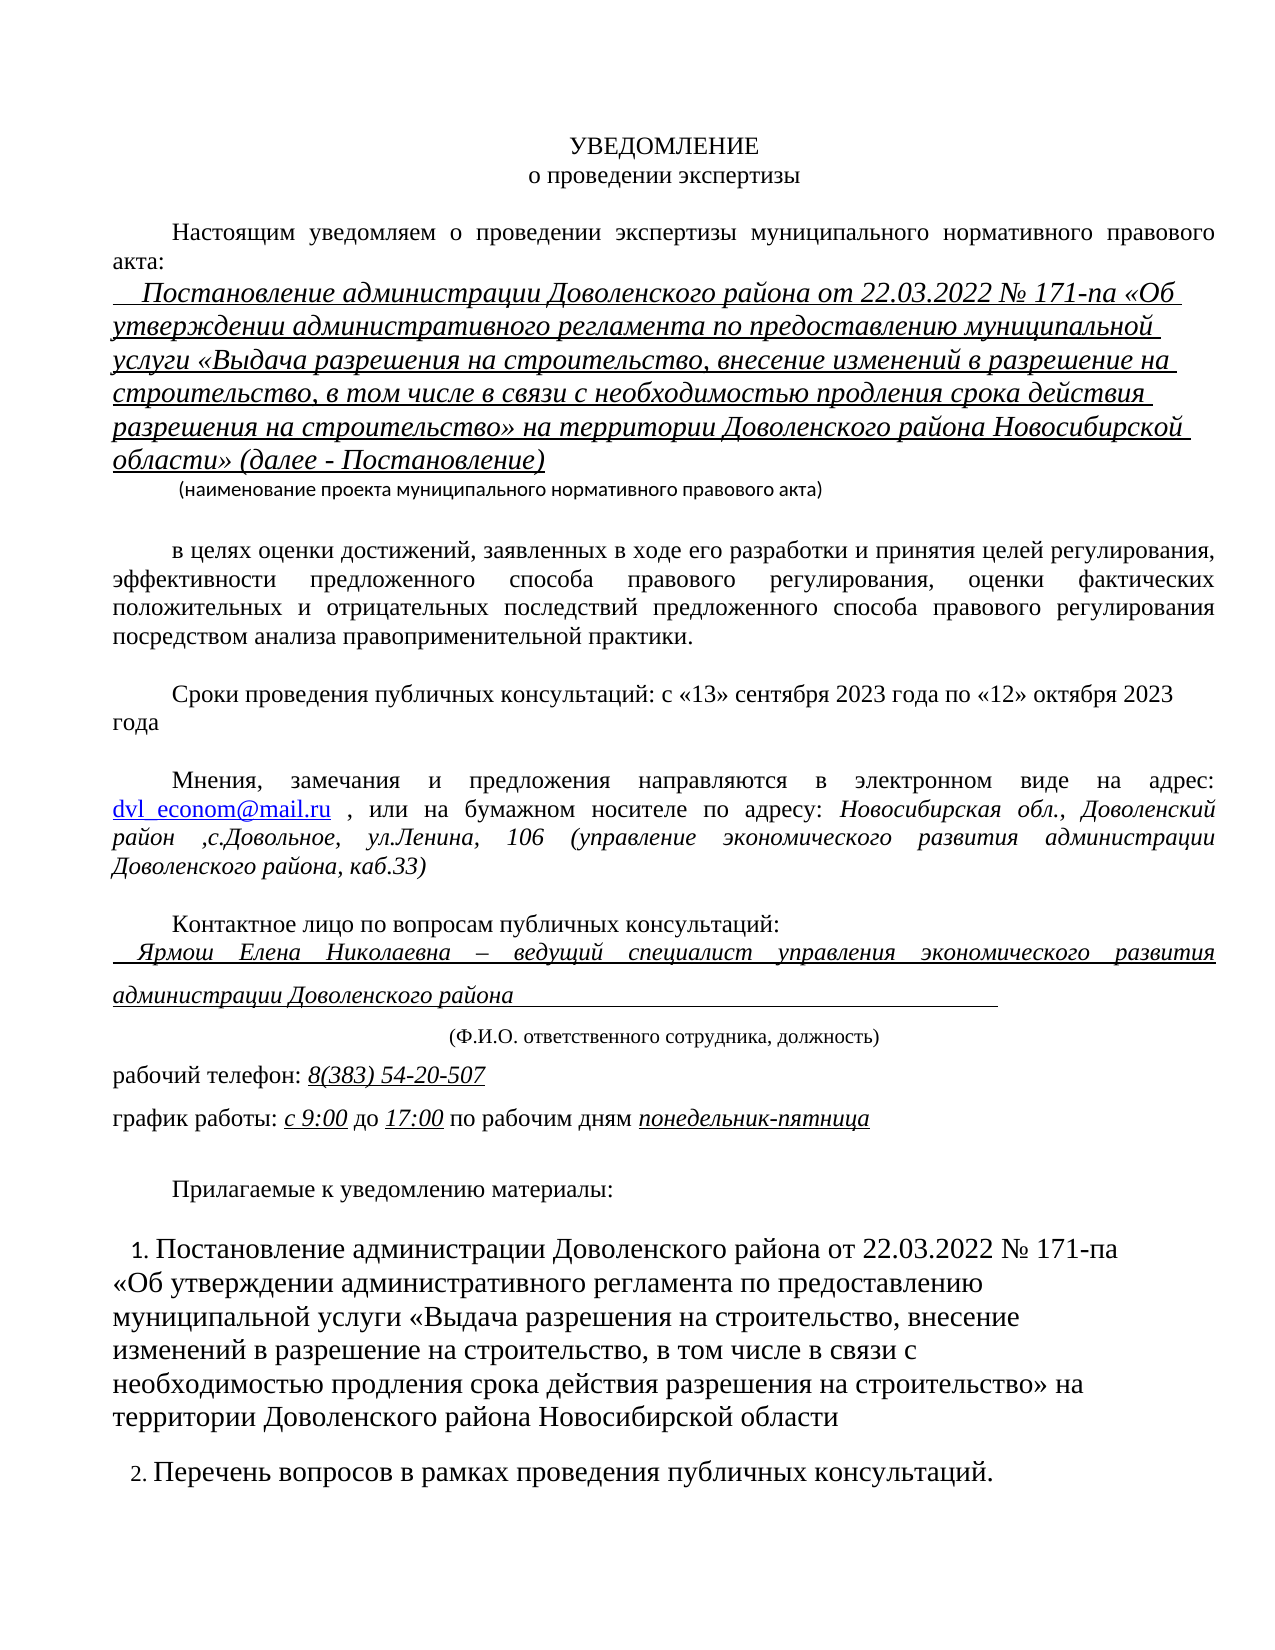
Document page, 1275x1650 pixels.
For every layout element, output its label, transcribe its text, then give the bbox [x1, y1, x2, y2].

text (Ф.И.О. ответственного сотрудника, должность) [112, 1024, 1216, 1048]
text Контактное лицо по вопросам публичных консультаций: [112, 909, 1216, 937]
text Сроки проведения публичных консультаций: с «13» сентября 2023 года по «12» октября 2023 года [112, 679, 1216, 736]
text график работы: с 9:00 до 17:00 по рабочим дням понедельник-пятница [112, 1103, 1216, 1132]
text Мнения, замечания и предложения направляются в электронном виде на адрес: dvl_econom@mail.ru , или на бумажном носителе по адресу: Новосибирская обл., Доволенский район ,с.Довольное, ул.Ленина, 106 (управление экономического развития администрации Доволенского района, каб.33) [112, 765, 1216, 880]
text 2. Перечень вопросов в рамках проведения публичных консультаций. [112, 1454, 1133, 1487]
text рабочий телефон: 8(383) 54-20-507 [112, 1060, 1216, 1088]
text Ярмош Елена Николаевна – ведущий специалист управления экономического развития администрации Доволенского района [112, 937, 1216, 962]
text Ярмош Елена Николаевна – ведущий специалист управления экономического развития администрации Доволенского района [112, 963, 1216, 1009]
text Постановление администрации Доволенского района от 22.03.2022 № 171-па «Об утверждении административного регламента по предоставлению муниципальной услуги «Выдача разрешения на строительство, внесение изменений в разрешение на строительство, в том числе в связи с необходимостью продления срока действия разрешения на строительство» на территории Доволенского района Новосибирской области» (далее - Постановление) [112, 275, 1216, 476]
text Настоящим уведомляем о проведении экспертизы муниципального нормативного правового акта: [112, 217, 1216, 275]
text (наименование проекта муниципального нормативного правового акта) [112, 476, 1216, 501]
text в целях оценки достижений, заявленных в ходе его разработки и принятия целей регулирования, эффективности предложенного способа правового регулирования, оценки фактических положительных и отрицательных последствий предложенного способа правового регулирования посредством анализа правоприменительной практики. [112, 535, 1216, 650]
text 1. Постановление администрации Доволенского района от 22.03.2022 № 171-па «Об утверждении административного регламента по предоставлению муниципальной услуги «Выдача разрешения на строительство, внесение изменений в разрешение на строительство, в том числе в связи с необходимостью продления срока действия разрешения на строительство» на территории Доволенского района Новосибирской области [112, 1232, 1133, 1433]
text Прилагаемые к уведомлению материалы: [112, 1174, 1216, 1203]
text УВЕДОМЛЕНИЕ [112, 131, 1216, 160]
text о проведении экспертизы [112, 160, 1216, 188]
